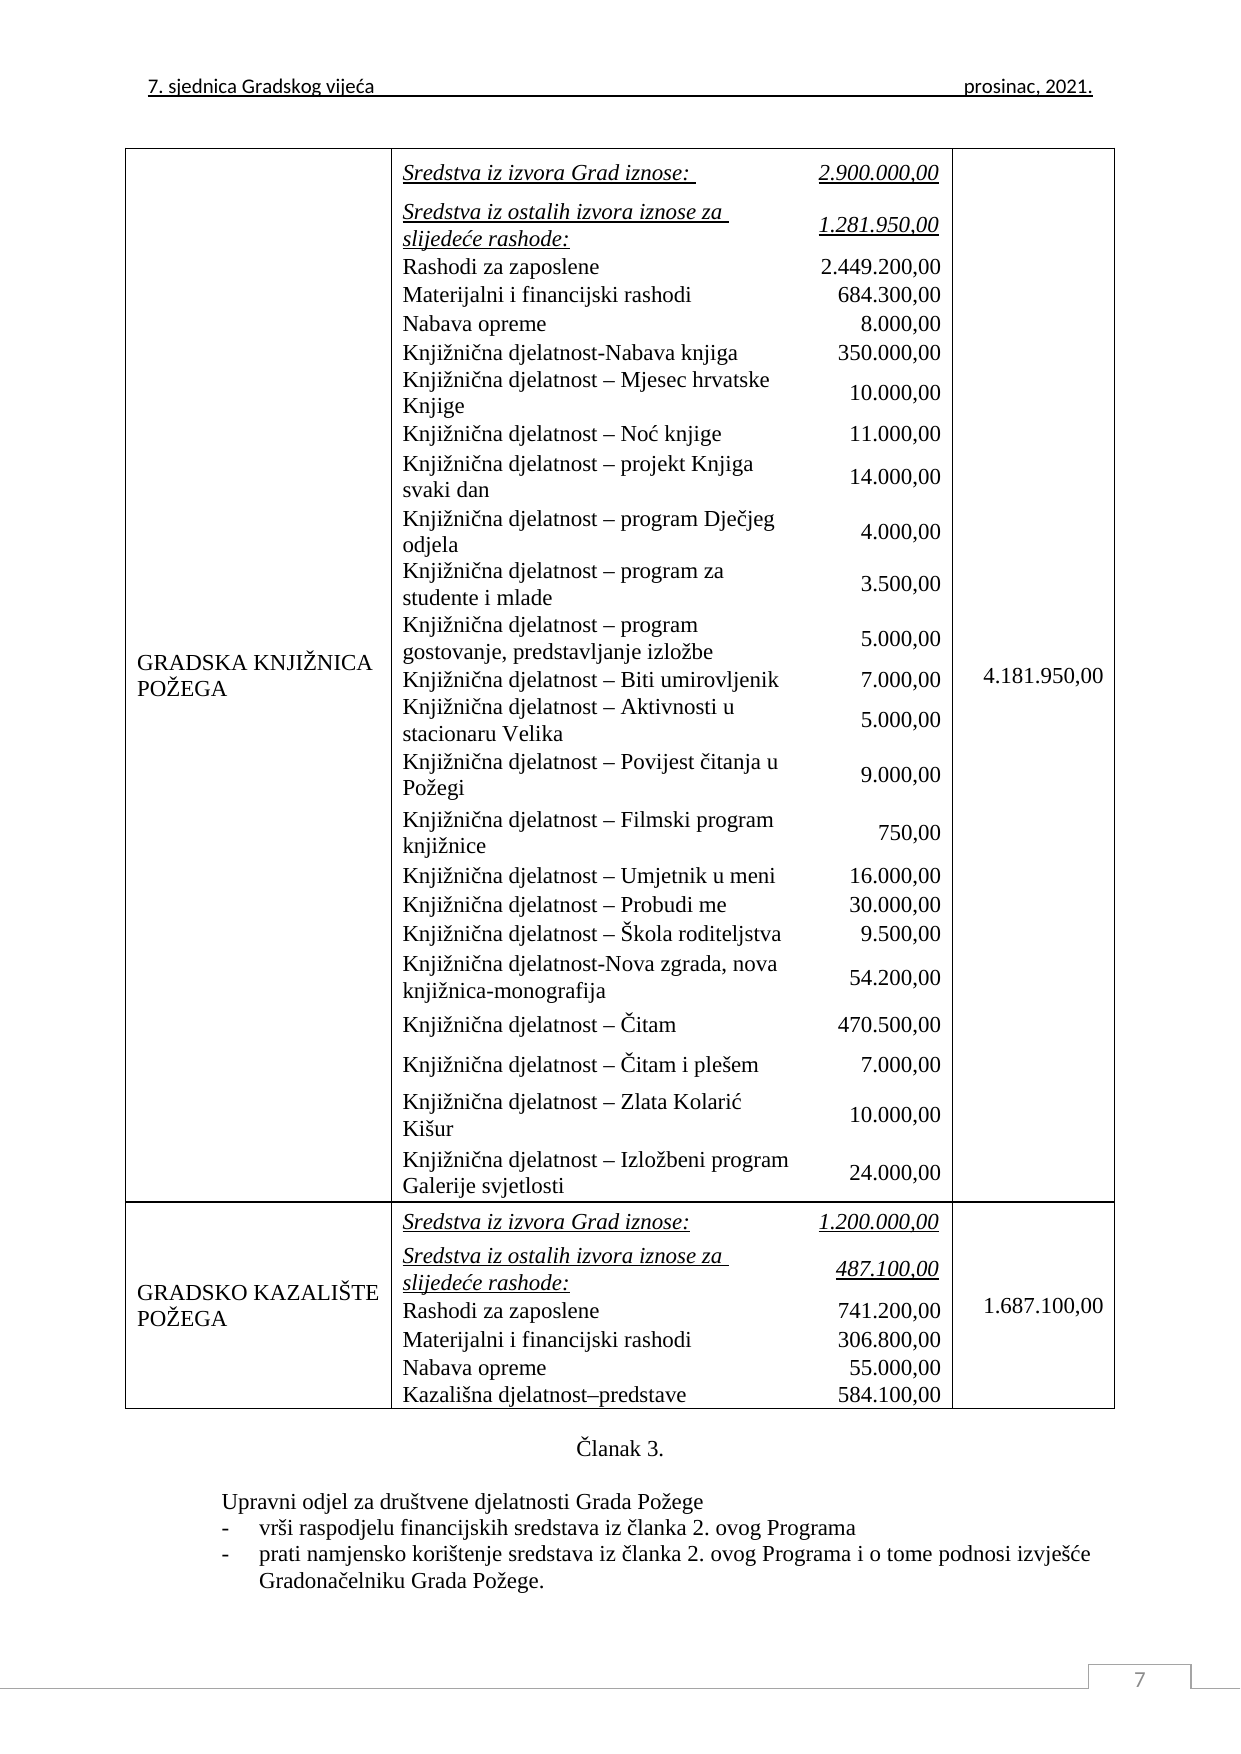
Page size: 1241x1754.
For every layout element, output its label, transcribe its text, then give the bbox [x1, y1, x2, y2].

table_cell Knjižnična djelatnost – Biti umirovljenik [392, 665, 804, 693]
table_cell Sredstva iz ostalih izvora iznose za slijedeće rashode: [392, 196, 804, 252]
table_cell 30.000,00 [804, 890, 952, 919]
table_cell Sredstva iz izvora Grad iznose: [392, 1203, 804, 1240]
table_cell Sredstva iz ostalih izvora iznose za slijedeće rashode: [392, 1240, 804, 1297]
table_cell 11.000,00 [804, 419, 952, 447]
table_cell GRADSKO KAZALIŠTE POŽEGA [126, 1203, 391, 1408]
table_cell 470.500,00 [804, 1006, 952, 1043]
text Članak 3. [148, 1435, 1093, 1461]
table_cell Rashodi za zaposlene [392, 1297, 804, 1325]
table_cell 9.500,00 [804, 919, 952, 948]
table_cell 1.200.000,00 [804, 1203, 952, 1240]
table_cell Sredstva iz izvora Grad iznose: [392, 149, 804, 196]
table_cell Knjižnična djelatnost – Zlata Kolarić Kišur [392, 1085, 804, 1144]
table_cell Materijalni i financijski rashodi [392, 280, 804, 309]
table_cell 16.000,00 [804, 861, 952, 890]
text Upravni odjel za društvene djelatnosti Grada Požege [148, 1488, 1093, 1514]
table_cell Knjižnična djelatnost – Noć knjige [392, 419, 804, 447]
table_cell Knjižnična djelatnost – Čitam i plešem [392, 1043, 804, 1085]
table_cell 8.000,00 [804, 309, 952, 338]
table_cell 684.300,00 [804, 280, 952, 309]
list vrši raspodjelu financijskih sredstava iz članka 2. ovog Programa [221, 1514, 1093, 1540]
table_cell Knjižnična djelatnost – Čitam [392, 1006, 804, 1043]
table_cell 10.000,00 [804, 366, 952, 418]
table_cell 7.000,00 [804, 665, 952, 693]
table_cell Knjižnična djelatnost – Povijest čitanja u Požegi [392, 746, 804, 803]
table_cell Materijalni i financijski rashodi [392, 1325, 804, 1353]
table_cell Nabava opreme [392, 1354, 804, 1381]
table_cell 1.281.950,00 [804, 196, 952, 252]
table_cell 9.000,00 [804, 746, 952, 803]
table_cell Knjižnična djelatnost – Filmski program knjižnice [392, 803, 804, 861]
table_cell 4.181.950,00 [953, 149, 1114, 1201]
table_cell Knjižnična djelatnost – program za studente i mlade [392, 558, 804, 610]
table_cell 5.000,00 [804, 610, 952, 665]
table_cell Knjižnična djelatnost – program Dječjeg odjela [392, 505, 804, 557]
table_cell 3.500,00 [804, 558, 952, 610]
table_cell Knjižnična djelatnost – Probudi me [392, 890, 804, 919]
table_cell Knjižnična djelatnost – Aktivnosti u stacionaru Velika [392, 694, 804, 746]
table_cell Nabava opreme [392, 309, 804, 338]
table_cell 5.000,00 [804, 694, 952, 746]
table_cell 7.000,00 [804, 1043, 952, 1085]
table_cell 350.000,00 [804, 338, 952, 366]
table_cell 24.000,00 [804, 1144, 952, 1201]
table_cell 487.100,00 [804, 1240, 952, 1297]
table_cell 750,00 [804, 803, 952, 861]
table_cell Kazališna djelatnost–predstave [392, 1381, 804, 1408]
table_cell GRADSKA KNJIŽNICA POŽEGA [126, 149, 391, 1201]
list prati namjensko korištenje sredstava iz članka 2. ovog Programa i o tome podnosi izvješće Gradonačelniku Grada Požege. [221, 1540, 1093, 1593]
table_cell Knjižnična djelatnost – projekt Knjiga svaki dan [392, 447, 804, 505]
table_cell Knjižnična djelatnost-Nabava knjiga [392, 338, 804, 366]
table_cell 1.687.100,00 [953, 1203, 1114, 1408]
table_cell 2.449.200,00 [804, 252, 952, 280]
table_cell 741.200,00 [804, 1297, 952, 1325]
table_cell 55.000,00 [804, 1354, 952, 1381]
table_cell 14.000,00 [804, 447, 952, 505]
table_cell 4.000,00 [804, 505, 952, 557]
table_cell Knjižnična djelatnost – Mjesec hrvatske Knjige [392, 366, 804, 418]
table_cell Knjižnična djelatnost – Umjetnik u meni [392, 861, 804, 890]
table_cell 54.200,00 [804, 948, 952, 1006]
table_cell Knjižnična djelatnost – Škola roditeljstva [392, 919, 804, 948]
table_cell Rashodi za zaposlene [392, 252, 804, 280]
table_cell 306.800,00 [804, 1325, 952, 1353]
table_cell Knjižnična djelatnost – Izložbeni program Galerije svjetlosti [392, 1144, 804, 1201]
table_cell 584.100,00 [804, 1381, 952, 1408]
table_cell 2.900.000,00 [804, 149, 952, 196]
table_cell 10.000,00 [804, 1085, 952, 1144]
table_cell Knjižnična djelatnost-Nova zgrada, nova knjižnica-monografija [392, 948, 804, 1006]
table_cell Knjižnična djelatnost – program gostovanje, predstavljanje izložbe [392, 610, 804, 665]
